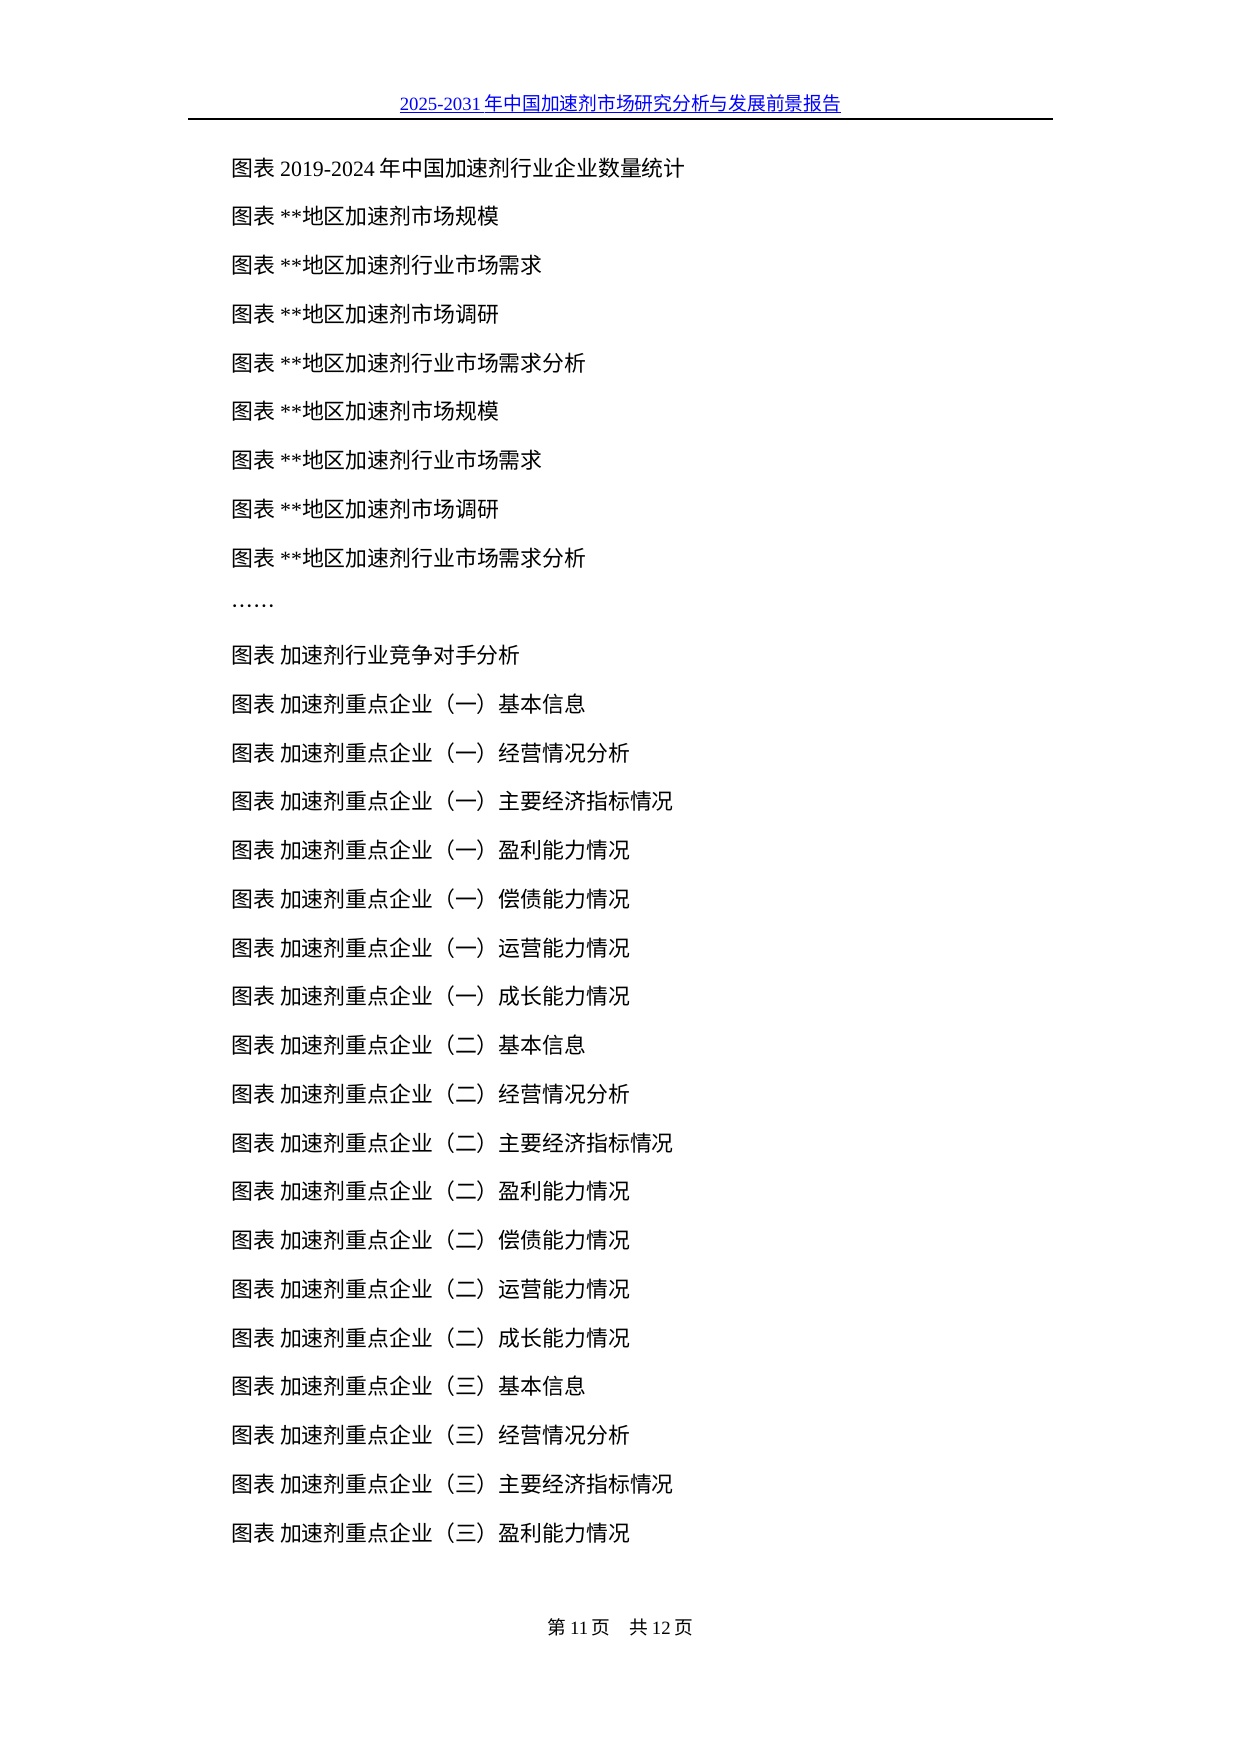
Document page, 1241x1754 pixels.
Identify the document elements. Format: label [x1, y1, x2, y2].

text [187, 150, 1053, 1548]
